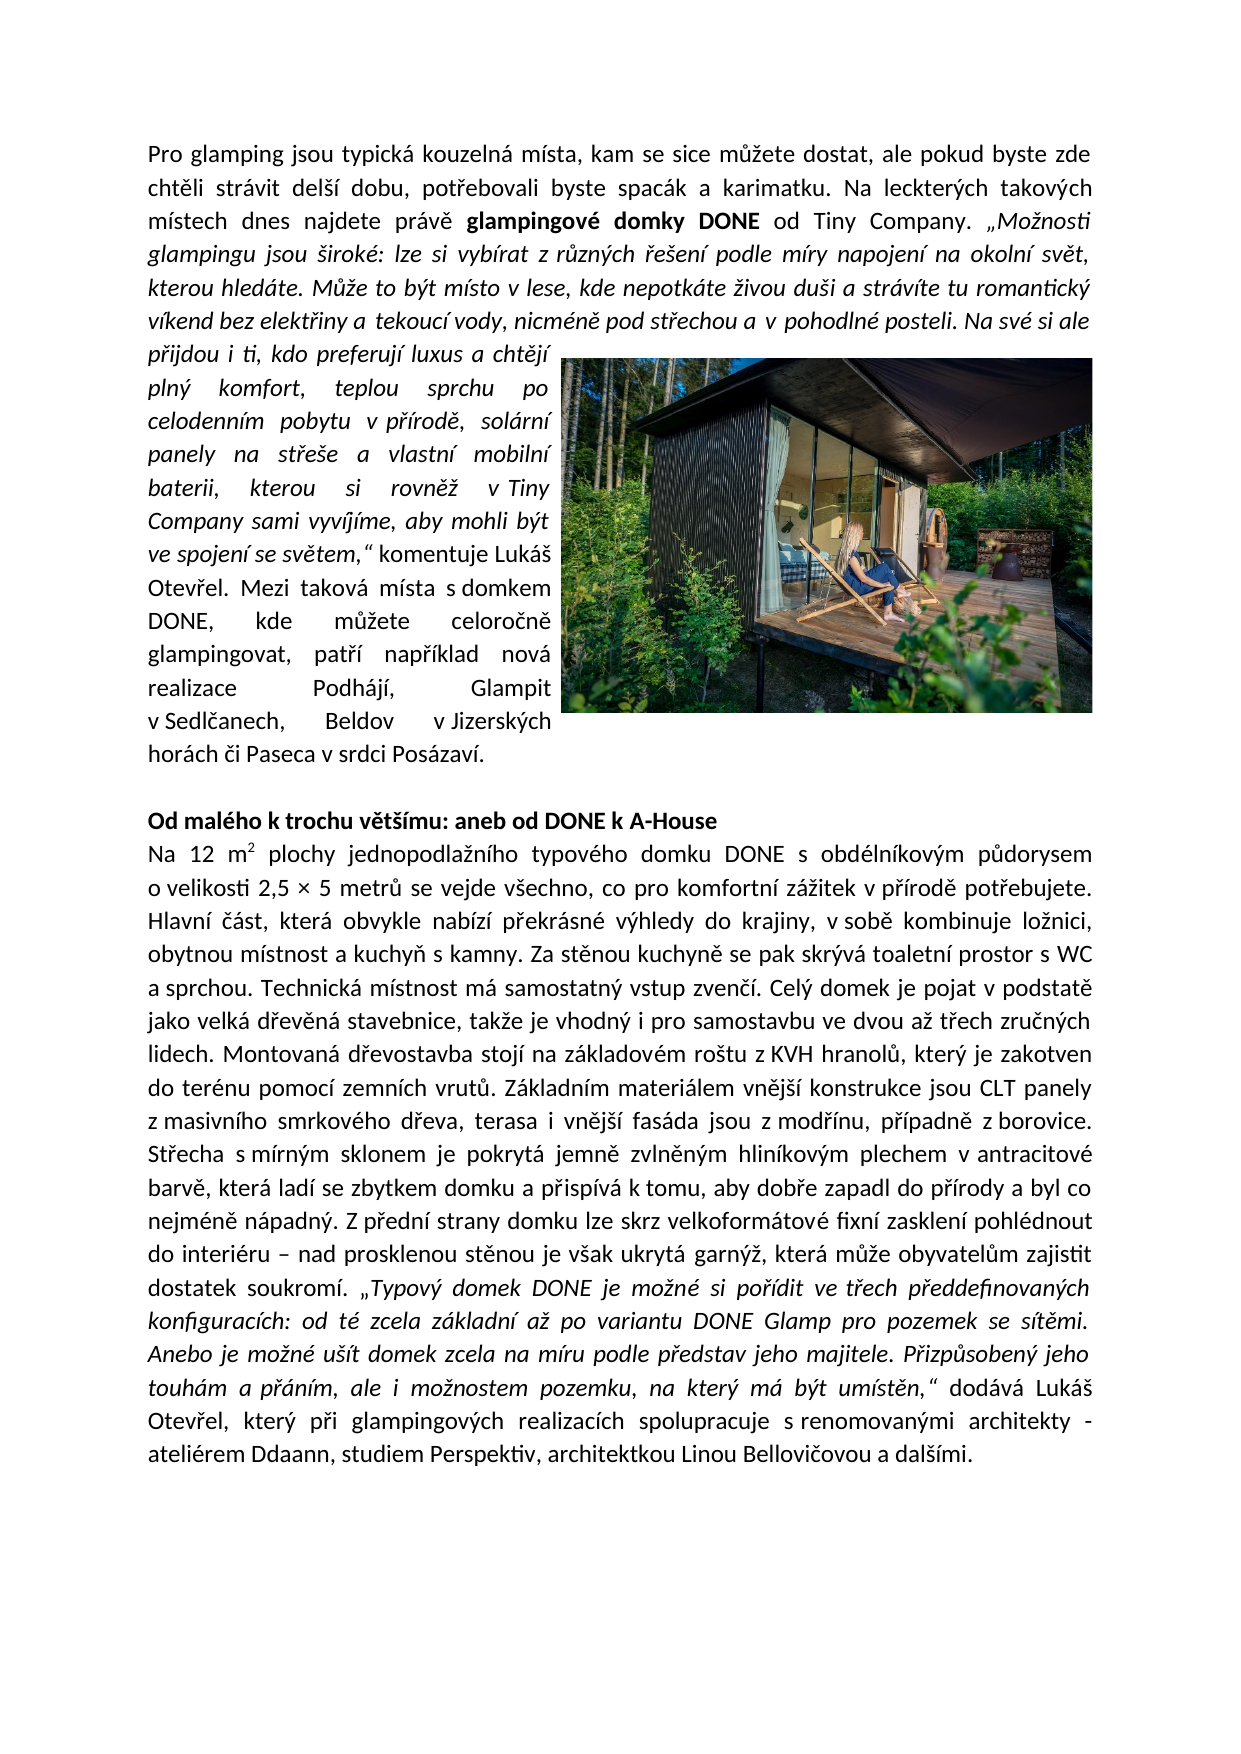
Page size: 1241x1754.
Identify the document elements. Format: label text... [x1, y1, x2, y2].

picture [561, 358, 1093, 713]
text Na 12 m2 plochy jednopodlažního typového domku DONE s obdélníkovým půdorysem o velikosti 2,5 × 5 metrů se vejde všechno, co pro komfortní zážitek v přírodě potřebujete. Hlavní část, která obvykle nabízí překrásné výhledy do krajiny, v sobě kombinuje ložnici, obytnou místnost a kuchyň s kamny. Za stěnou kuchyně se pak skrývá toaletní prostor s WC a sprchou. Technická místnost má samostatný vstup zvenčí. Celý domek je pojat v podstatě jako velká dřevěná stavebnice, takže je vhodný i pro samostavbu ve dvou až třech zručných lidech. Montovaná dřevostavba stojí na základovém roštu z KVH hranolů, který je zakotven do terénu pomocí zemních vrutů. Základním materiálem vnější konstrukce jsou CLT panely z masivního smrkového dřeva, terasa i vnější fasáda jsou z modřínu, případně z borovice. Střecha s mírným sklonem je pokrytá jemně zvlněným hliníkovým plechem v antracitové barvě, která ladí se zbytkem domku a přispívá k tomu, aby dobře zapadl do přírody a byl co nejméně nápadný. Z přední strany domku lze skrz velkoformátové fixní zasklení pohlédnout do interiéru – nad prosklenou stěnou je však ukrytá garnýž, která může obyvatelům zajistit dostatek soukromí. „Typový domek DONE je možné si pořídit ve třech předdefinovaných konfiguracích: od té zcela základní až po variantu DONE Glamp pro pozemek se sítěmi. Anebo je možné ušít domek zcela na míru podle představ jeho majitele. Přizpůsobený jeho touhám a přáním, ale i možnostem pozemku, na který má být umístěn,“ dodává Lukáš Otevřel, který při glampingových realizacích spolupracuje s renomovanými architekty - ateliérem Ddaann, studiem Perspektiv, architektkou Linou Bellovičovou a dalšími. [148, 836, 1092, 1469]
text Od malého k trochu většímu: aneb od DONE k A-House [148, 802, 1092, 836]
